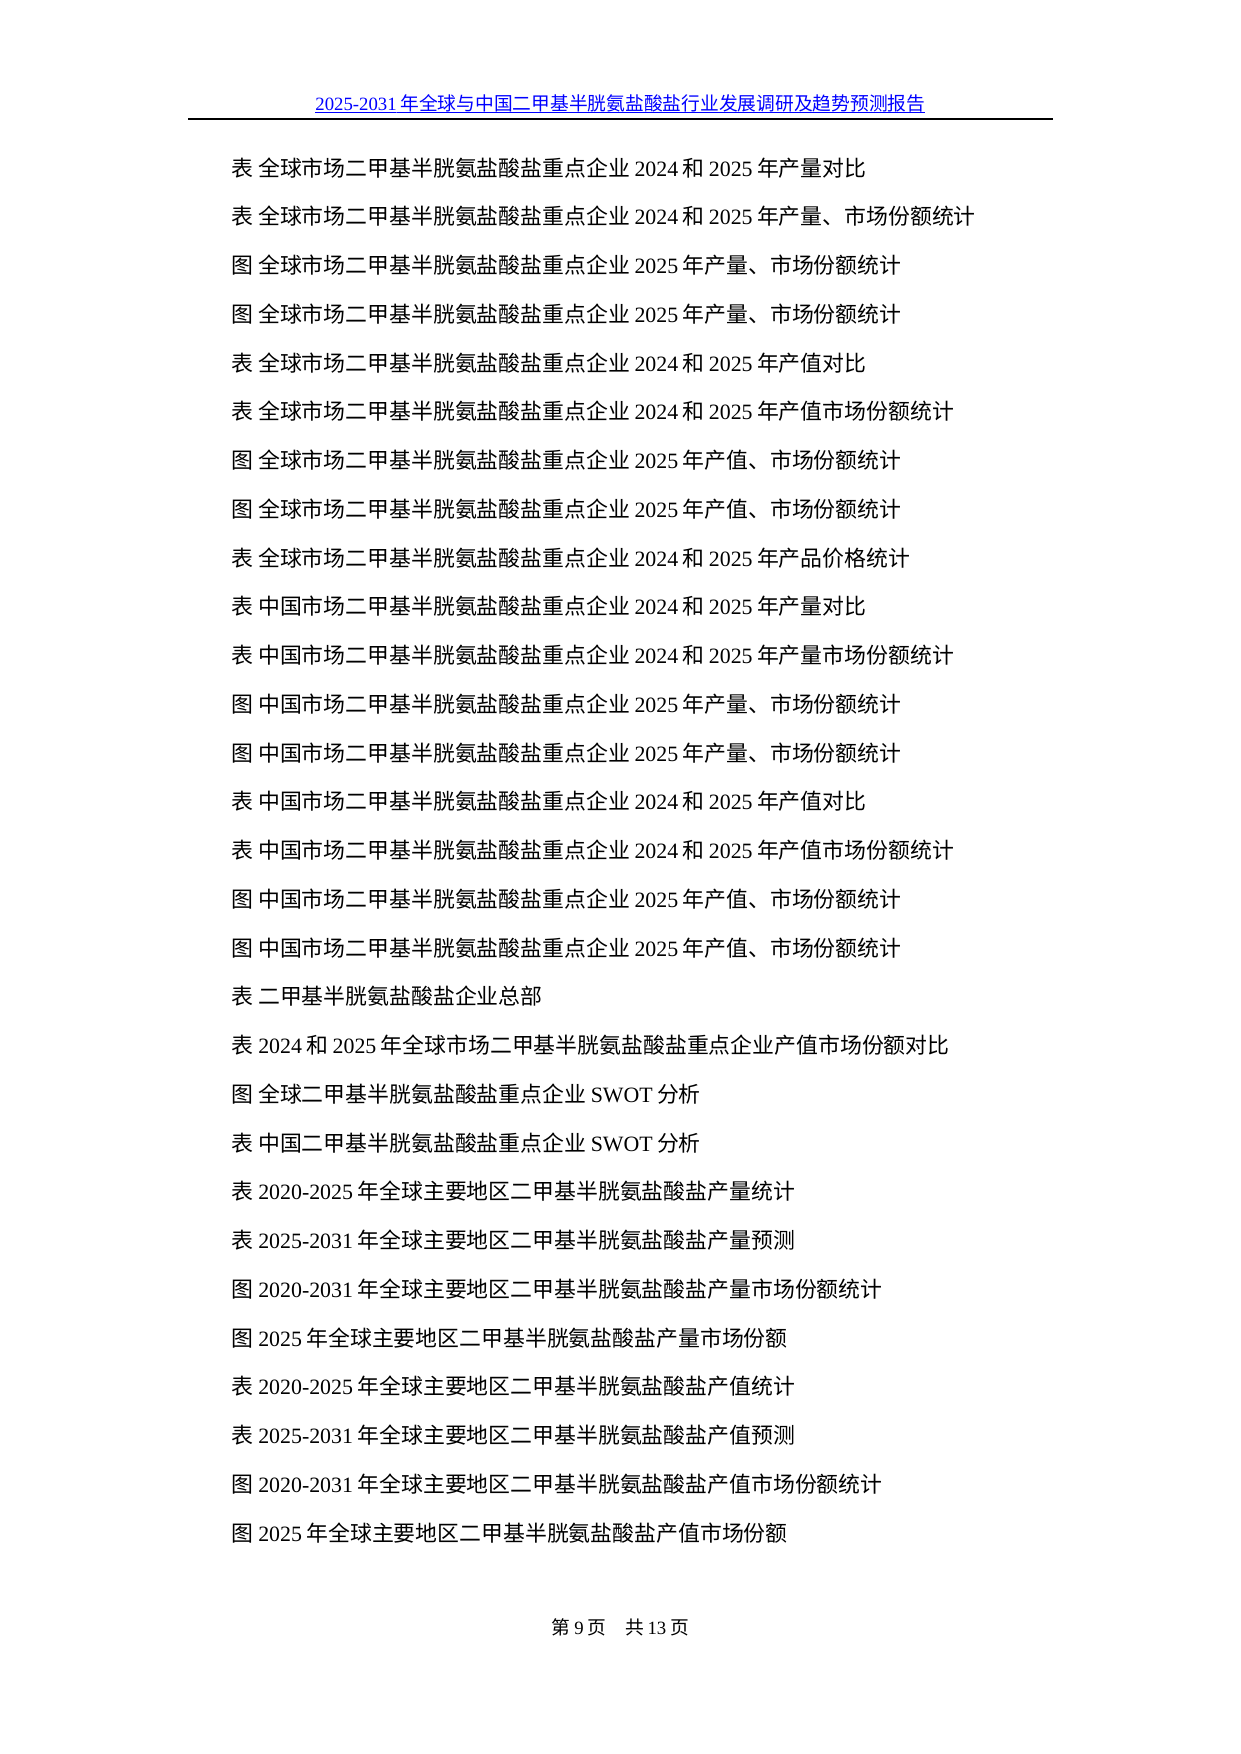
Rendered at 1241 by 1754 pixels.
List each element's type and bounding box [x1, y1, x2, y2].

text [187, 150, 1053, 1548]
